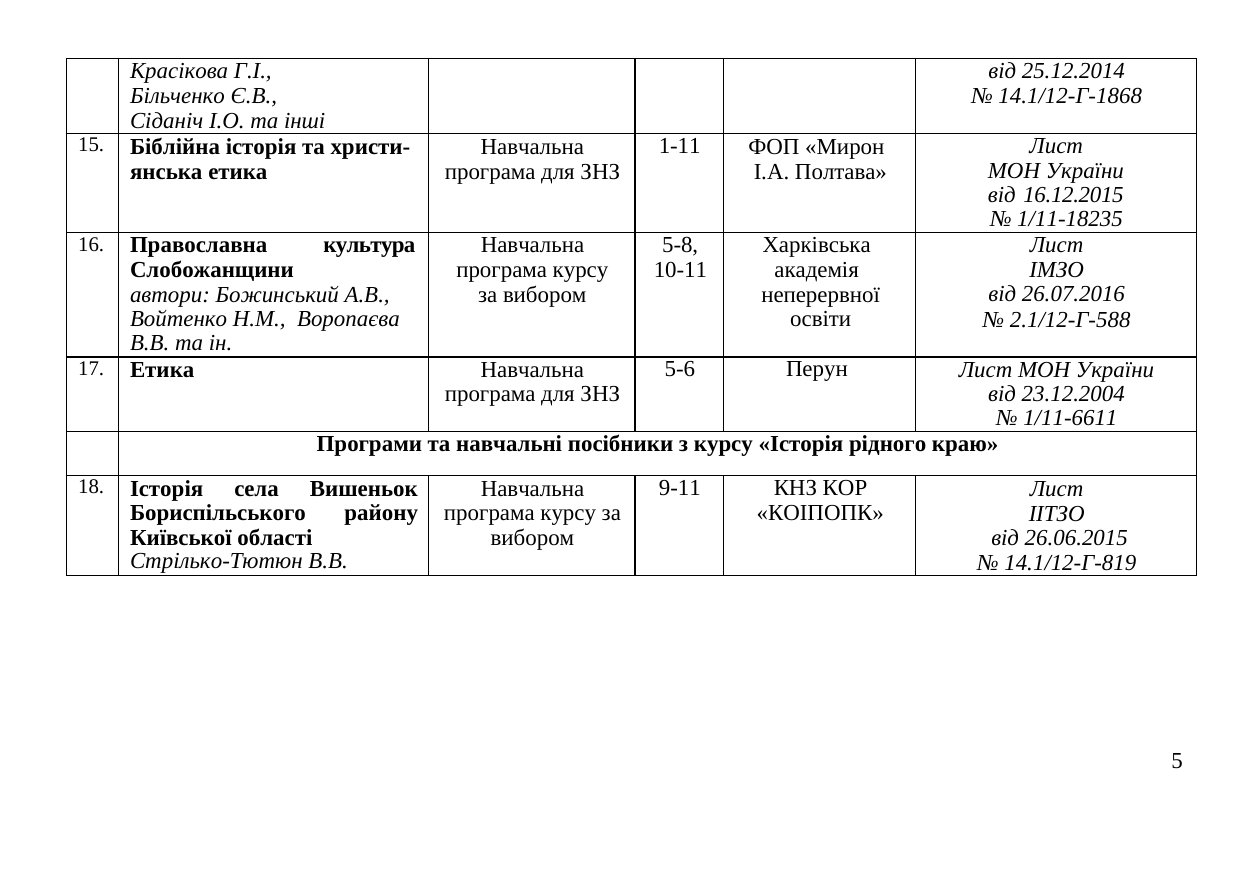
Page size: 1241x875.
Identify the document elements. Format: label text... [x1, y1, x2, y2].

table_cell Навчальна програма для ЗНЗ [429, 358, 634, 431]
table_cell Навчальна програма для ЗНЗ [429, 134, 634, 232]
table_cell 16. [67, 233, 118, 356]
table_cell [67, 432, 118, 475]
table_cell Лист МОН України від 23.12.2004 № 1/11-6611 [916, 358, 1196, 431]
table_cell 1-11 [636, 134, 723, 232]
table_header [724, 59, 915, 133]
table_header від 25.12.2014 № 14.1/12-Г-1868 [916, 59, 1196, 133]
table_header [67, 59, 118, 133]
table_cell Лист МОН України від 16.12.2015 № 1/11-18235 [916, 134, 1196, 232]
table_cell КНЗ КОР «КОІПОПК» [724, 476, 915, 575]
table_cell 17. [67, 358, 118, 431]
table_header [636, 59, 723, 133]
table_cell Перун [724, 358, 915, 431]
table_cell Біблійна історія та христи- янська етика [119, 134, 428, 232]
table_cell Етика [119, 358, 428, 431]
table_cell 9-11 [636, 476, 723, 575]
table_cell Лист ІІТЗО від 26.06.2015 № 14.1/12-Г-819 [916, 476, 1196, 575]
table_cell Православна культура Слобожанщини автори: Божинський А.В., Войтенко Н.М., Воропаєва В.В. та ін. [119, 233, 428, 356]
table_cell Історія села Вишеньок Бориспільського району Київської області Стрілько-Тютюн В.В. [119, 476, 428, 575]
table_cell ФОП «Мирон І.А. Полтава» [724, 134, 915, 232]
table_cell 15. [67, 134, 118, 232]
table_cell Навчальна програма курсу за вибором [429, 233, 634, 356]
table_header [429, 59, 634, 133]
table_cell 5-8, 10-11 [636, 233, 723, 356]
table_cell 18. [67, 476, 118, 575]
table_cell Навчальна програма курсу за вибором [429, 476, 634, 575]
table_cell Харківська академія неперервної освіти [724, 233, 915, 356]
table_cell 5-6 [636, 358, 723, 431]
table_header Красікова Г.І., Більченко Є.В., Сіданіч І.О. та інші [119, 59, 428, 133]
table_cell Програми та навчальні посібники з курсу «Історія рідного краю» [119, 432, 1196, 475]
table_cell Лист ІМЗО від 26.07.2016 № 2.1/12-Г-588 [916, 233, 1196, 356]
